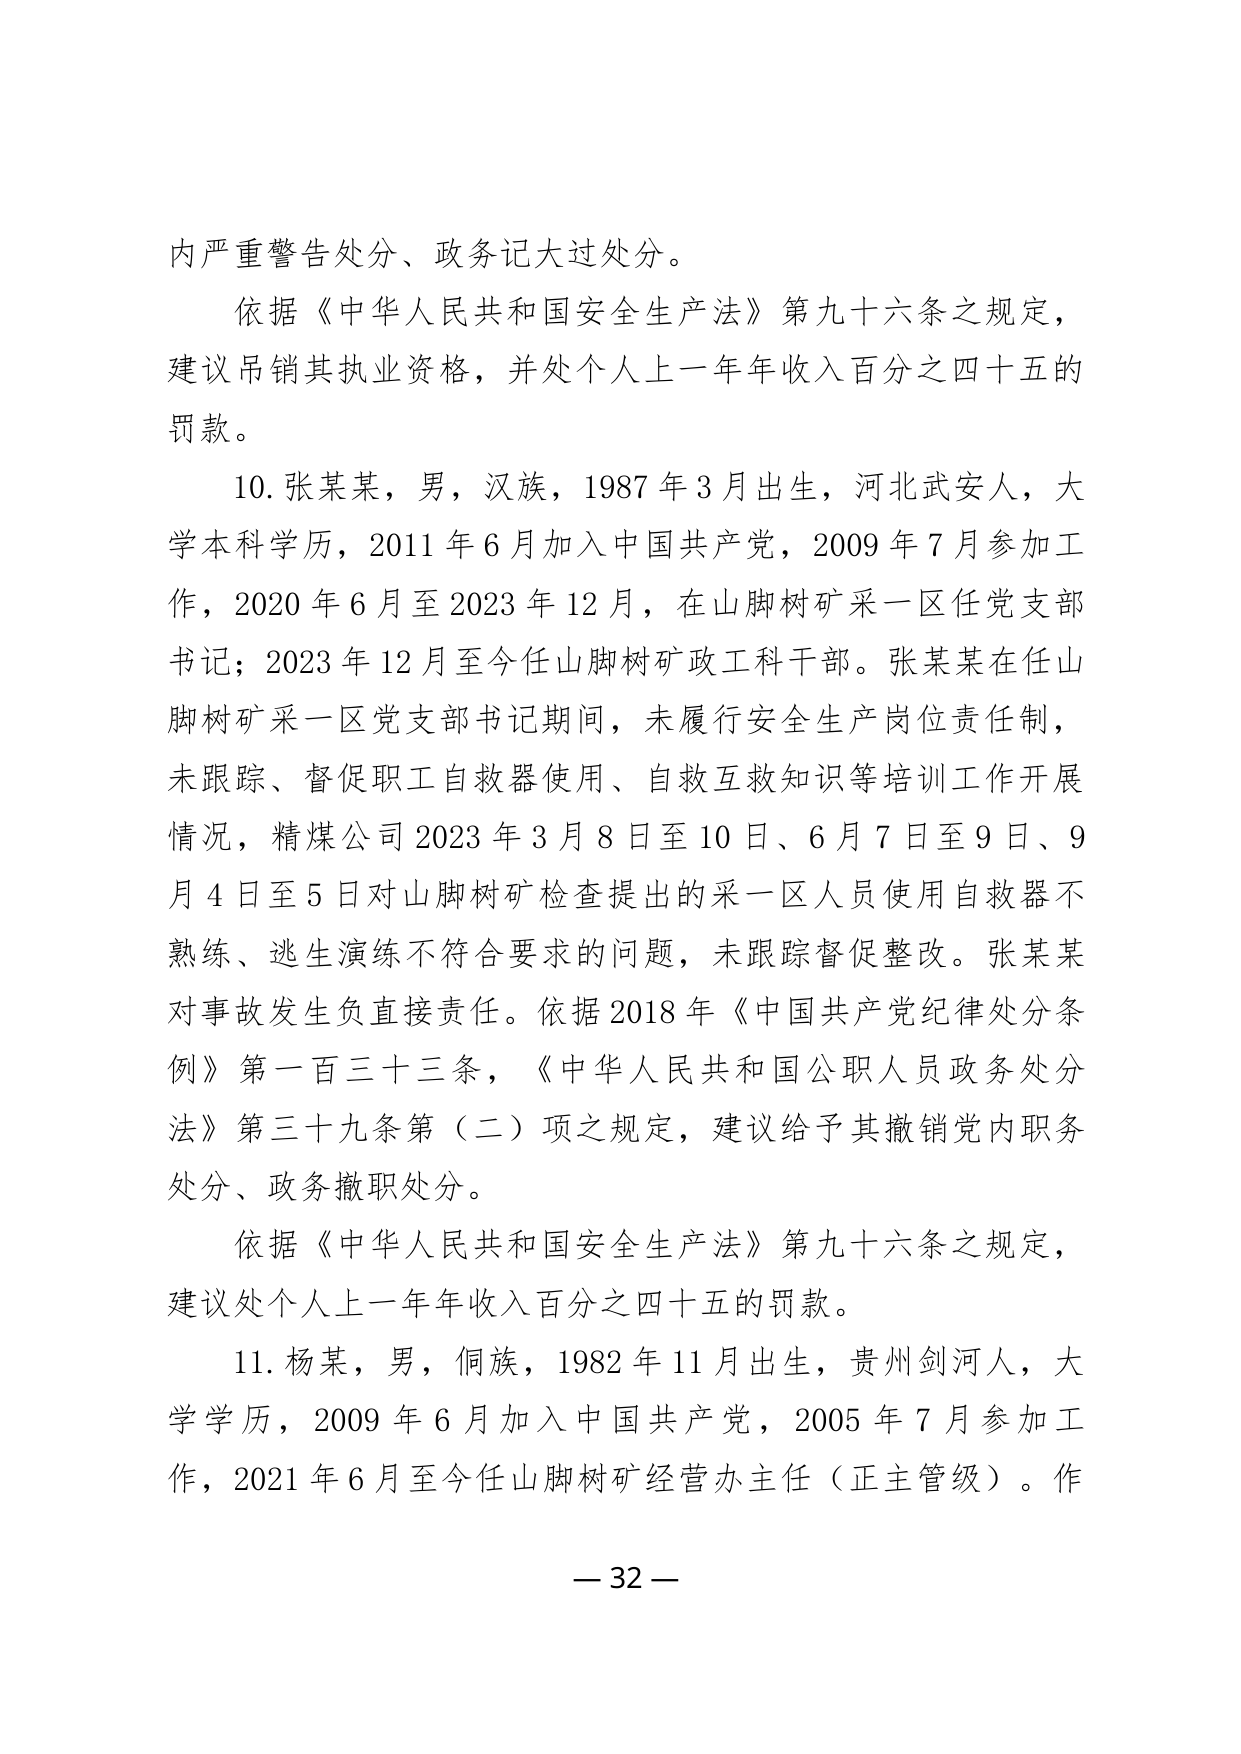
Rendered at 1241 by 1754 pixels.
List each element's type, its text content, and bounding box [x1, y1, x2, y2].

text 10.张某某，男，汉族，1987年3月出生，河北武安人，大学本科学历，2011年6月加入中国共产党，2009年7月参加工作，2020年6月至2023年12月，在山脚树矿采一区任党支部书记；2023年12月至今任山脚树矿政工科干部。张某某在任山脚树矿采一区党支部书记期间，未履行安全生产岗位责任制，未跟踪、督促职工自救器使用、自救互救知识等培训工作开展情况，精煤公司2023年3月8日至10日、6月7日至9日、9月4日至5日对山脚树矿检查提出的采一区人员使用自救器不熟练、逃生演练不符合要求的问题，未跟踪督促整改。张某某对事故发生负直接责任。依据2018年《中国共产党纪律处分条例》第一百三十三条，《中华人民共和国公职人员政务处分法》第三十九条第（二）项之规定，建议给予其撤销党内职务处分、政务撤职处分。 [165, 452, 1087, 1210]
text 依据《中华人民共和国安全生产法》第九十六条之规定，建议吊销其执业资格，并处个人上一年年收入百分之四十五的罚款。 [165, 277, 1087, 452]
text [165, 218, 1087, 277]
text 依据《中华人民共和国安全生产法》第九十六条之规定，建议处个人上一年年收入百分之四十五的罚款。 [165, 1210, 1087, 1327]
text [165, 1327, 1087, 1502]
